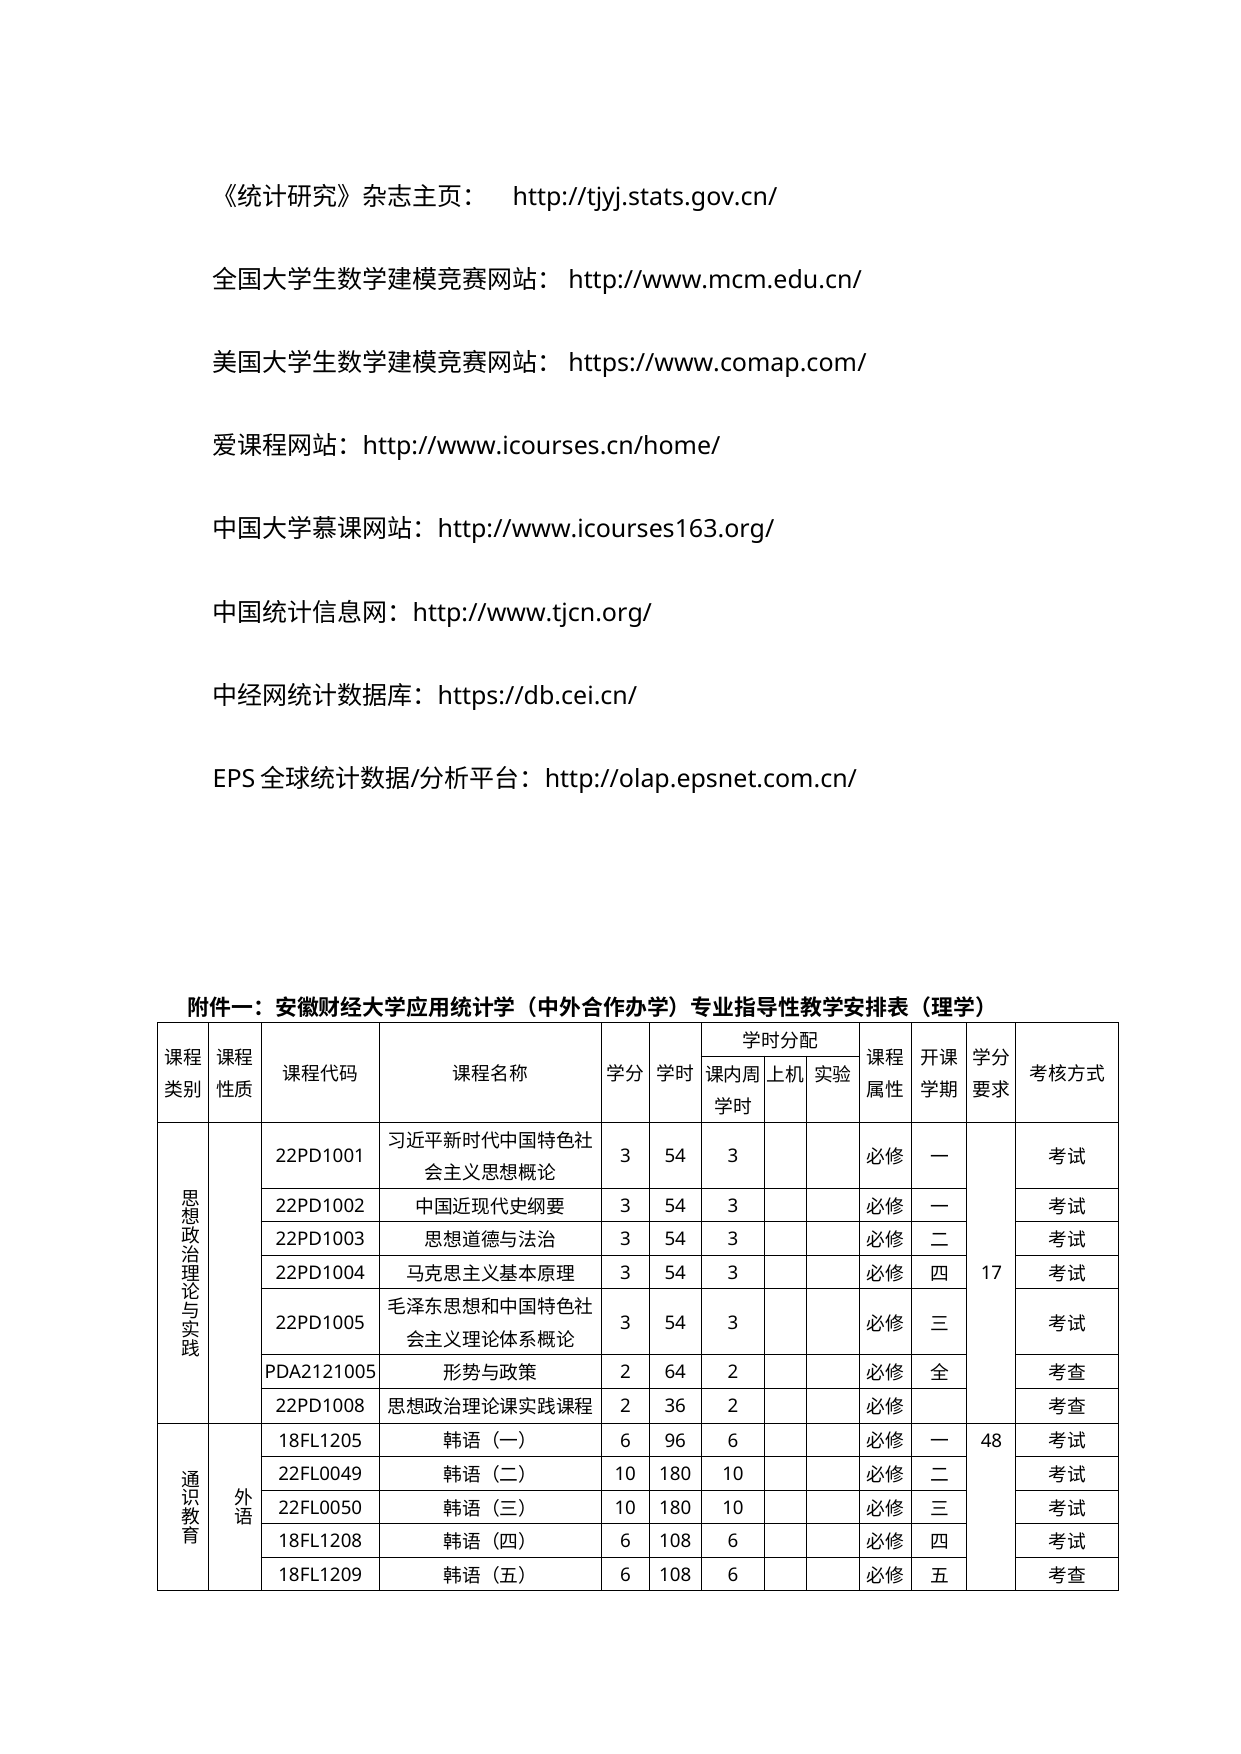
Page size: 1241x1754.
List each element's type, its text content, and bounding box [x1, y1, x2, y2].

table_cell 考查 [1016, 1355, 1118, 1388]
table_cell 6 [702, 1524, 764, 1557]
table_cell 108 [650, 1558, 701, 1590]
table_cell 2 [702, 1389, 764, 1422]
table_cell 10 [702, 1491, 764, 1523]
table_cell 考试 [1016, 1189, 1118, 1221]
table_cell 韩语（三） [380, 1491, 601, 1523]
table_header 课程代码 [262, 1023, 379, 1122]
table_cell 习近平新时代中国特色社会主义思想概论 [380, 1123, 601, 1188]
table_cell 22PD1004 [262, 1256, 379, 1288]
table_header 课程类别 [158, 1023, 208, 1122]
table_cell 必修 [860, 1289, 911, 1354]
table_cell 外语 [209, 1424, 261, 1590]
table_cell 18FL1208 [262, 1524, 379, 1557]
table_cell [807, 1123, 859, 1188]
table_cell [765, 1491, 806, 1523]
table_cell 考试 [1016, 1289, 1118, 1354]
table_cell PDA2121005 [262, 1355, 379, 1388]
table_cell [807, 1289, 859, 1354]
table_cell 180 [650, 1457, 701, 1489]
table_cell 18FL1209 [262, 1558, 379, 1590]
table_cell 22PD1008 [262, 1389, 379, 1422]
table_cell 22PD1003 [262, 1222, 379, 1255]
table_cell 2 [602, 1389, 649, 1422]
text EPS全球统计数据/分析平台：http://olap.epsnet.com.cn/ [187, 744, 1063, 809]
table_cell 3 [702, 1189, 764, 1221]
table_cell [807, 1256, 859, 1288]
table_cell 中国近现代史纲要 [380, 1189, 601, 1221]
text 中经网统计数据库：https://db.cei.cn/ [187, 661, 1063, 726]
text 《统计研究》杂志主页： http://tjyj.stats.gov.cn/ [187, 162, 1063, 227]
table_cell 6 [602, 1524, 649, 1557]
table_cell 6 [602, 1424, 649, 1456]
table_cell 考试 [1016, 1491, 1118, 1523]
table_cell [807, 1189, 859, 1221]
table_cell 马克思主义基本原理 [380, 1256, 601, 1288]
table_cell 全 [912, 1355, 966, 1388]
table_cell 一 [912, 1123, 966, 1188]
table_cell 22PD1001 [262, 1123, 379, 1188]
table_cell 考试 [1016, 1256, 1118, 1288]
table_header 课程性质 [209, 1023, 261, 1122]
table_cell 思想政治理论课实践课程 [380, 1389, 601, 1422]
table_cell 36 [650, 1389, 701, 1422]
table_cell [765, 1222, 806, 1255]
table_cell 上机 [765, 1057, 806, 1122]
table_cell 22FL0050 [262, 1491, 379, 1523]
table_cell 必修 [860, 1189, 911, 1221]
table_cell 必修 [860, 1558, 911, 1590]
table_cell 必修 [860, 1491, 911, 1523]
table_cell 6 [702, 1424, 764, 1456]
table_cell 三 [912, 1289, 966, 1354]
table_cell 22FL0049 [262, 1457, 379, 1489]
table_cell 必修 [860, 1123, 911, 1188]
table_cell 180 [650, 1491, 701, 1523]
table_cell 通识教育 [158, 1424, 208, 1590]
table_cell 6 [702, 1558, 764, 1590]
table_cell 必修 [860, 1389, 911, 1422]
table_cell [765, 1189, 806, 1221]
table_cell [765, 1524, 806, 1557]
table_cell 必修 [860, 1424, 911, 1456]
table_cell 96 [650, 1424, 701, 1456]
table_cell 22PD1002 [262, 1189, 379, 1221]
table_cell 考试 [1016, 1424, 1118, 1456]
table_cell 毛泽东思想和中国特色社会主义理论体系概论 [380, 1289, 601, 1354]
table_cell 3 [702, 1222, 764, 1255]
table_cell 韩语（一） [380, 1424, 601, 1456]
table_header 学分 [602, 1023, 649, 1122]
table_cell 必修 [860, 1524, 911, 1557]
table_cell 必修 [860, 1457, 911, 1489]
table_cell 四 [912, 1524, 966, 1557]
text 爱课程网站：http://www.icourses.cn/home/ [187, 411, 1063, 476]
table_cell 考查 [1016, 1558, 1118, 1590]
table_cell 考试 [1016, 1524, 1118, 1557]
table_cell 54 [650, 1256, 701, 1288]
table_cell 10 [602, 1457, 649, 1489]
table_cell 54 [650, 1289, 701, 1354]
table_header 开课学期 [912, 1023, 966, 1122]
text 全国大学生数学建模竞赛网站： http://www.mcm.edu.cn/ [187, 245, 1063, 310]
table_cell 64 [650, 1355, 701, 1388]
table_cell 18FL1205 [262, 1424, 379, 1456]
table_cell [807, 1389, 859, 1422]
table_cell 3 [602, 1123, 649, 1188]
table_cell [807, 1355, 859, 1388]
table_cell [807, 1222, 859, 1255]
table_cell [807, 1524, 859, 1557]
table_cell 必修 [860, 1256, 911, 1288]
table_cell [765, 1123, 806, 1188]
table_cell 10 [702, 1457, 764, 1489]
table_cell 韩语（四） [380, 1524, 601, 1557]
table_cell 二 [912, 1457, 966, 1489]
table_cell [765, 1355, 806, 1388]
table_cell 54 [650, 1189, 701, 1221]
table_header 学分要求 [967, 1023, 1015, 1122]
table_cell 一 [912, 1189, 966, 1221]
text 中国统计信息网：http://www.tjcn.org/ [187, 578, 1063, 643]
table_cell [807, 1491, 859, 1523]
table_cell 五 [912, 1558, 966, 1590]
table_cell [765, 1424, 806, 1456]
table_cell 考试 [1016, 1123, 1118, 1188]
table_cell 四 [912, 1256, 966, 1288]
table_cell 二 [912, 1222, 966, 1255]
table_cell 108 [650, 1524, 701, 1557]
table_cell 考查 [1016, 1389, 1118, 1422]
table_cell 3 [602, 1189, 649, 1221]
text 美国大学生数学建模竞赛网站： https://www.comap.com/ [187, 328, 1063, 393]
table_cell 形势与政策 [380, 1355, 601, 1388]
table_cell 必修 [860, 1222, 911, 1255]
table_cell 3 [602, 1256, 649, 1288]
table_cell [765, 1457, 806, 1489]
table_cell 韩语（五） [380, 1558, 601, 1590]
table_header 考核方式 [1016, 1023, 1118, 1122]
table_cell 17 [967, 1123, 1015, 1422]
table_cell 课内周学时 [702, 1057, 764, 1122]
text 附件一：安徽财经大学应用统计学（中外合作办学）专业指导性教学安排表（理学） [187, 989, 1063, 1022]
table_cell 考试 [1016, 1457, 1118, 1489]
table_cell [807, 1558, 859, 1590]
table_cell 考试 [1016, 1222, 1118, 1255]
table_cell 54 [650, 1123, 701, 1188]
table_cell [765, 1389, 806, 1422]
text 中国大学慕课网站：http://www.icourses163.org/ [187, 494, 1063, 559]
table_cell 3 [702, 1256, 764, 1288]
table_cell 2 [602, 1355, 649, 1388]
table_cell 10 [602, 1491, 649, 1523]
table_cell 3 [702, 1123, 764, 1188]
table_cell 三 [912, 1491, 966, 1523]
table_cell [765, 1289, 806, 1354]
table_cell 54 [650, 1222, 701, 1255]
table_cell [807, 1424, 859, 1456]
table_cell 3 [602, 1222, 649, 1255]
table_cell [807, 1457, 859, 1489]
table_cell 3 [702, 1289, 764, 1354]
table_cell 思想道德与法治 [380, 1222, 601, 1255]
table_header 学时分配 [702, 1023, 859, 1056]
table_cell [765, 1558, 806, 1590]
table_cell 韩语（二） [380, 1457, 601, 1489]
table_cell [209, 1123, 261, 1422]
table_header 学时 [650, 1023, 701, 1122]
table_cell [912, 1389, 966, 1422]
table_cell 3 [602, 1289, 649, 1354]
table_header 课程属性 [860, 1023, 911, 1122]
table_cell 22PD1005 [262, 1289, 379, 1354]
table_cell 实验 [807, 1057, 859, 1122]
table_header 课程名称 [380, 1023, 601, 1122]
table_cell 6 [602, 1558, 649, 1590]
table_cell 48 [967, 1424, 1015, 1590]
table_cell 必修 [860, 1355, 911, 1388]
table_cell 思想政治理论与实践 [158, 1123, 208, 1422]
table_cell 一 [912, 1424, 966, 1456]
table_cell 2 [702, 1355, 764, 1388]
table_cell [765, 1256, 806, 1288]
